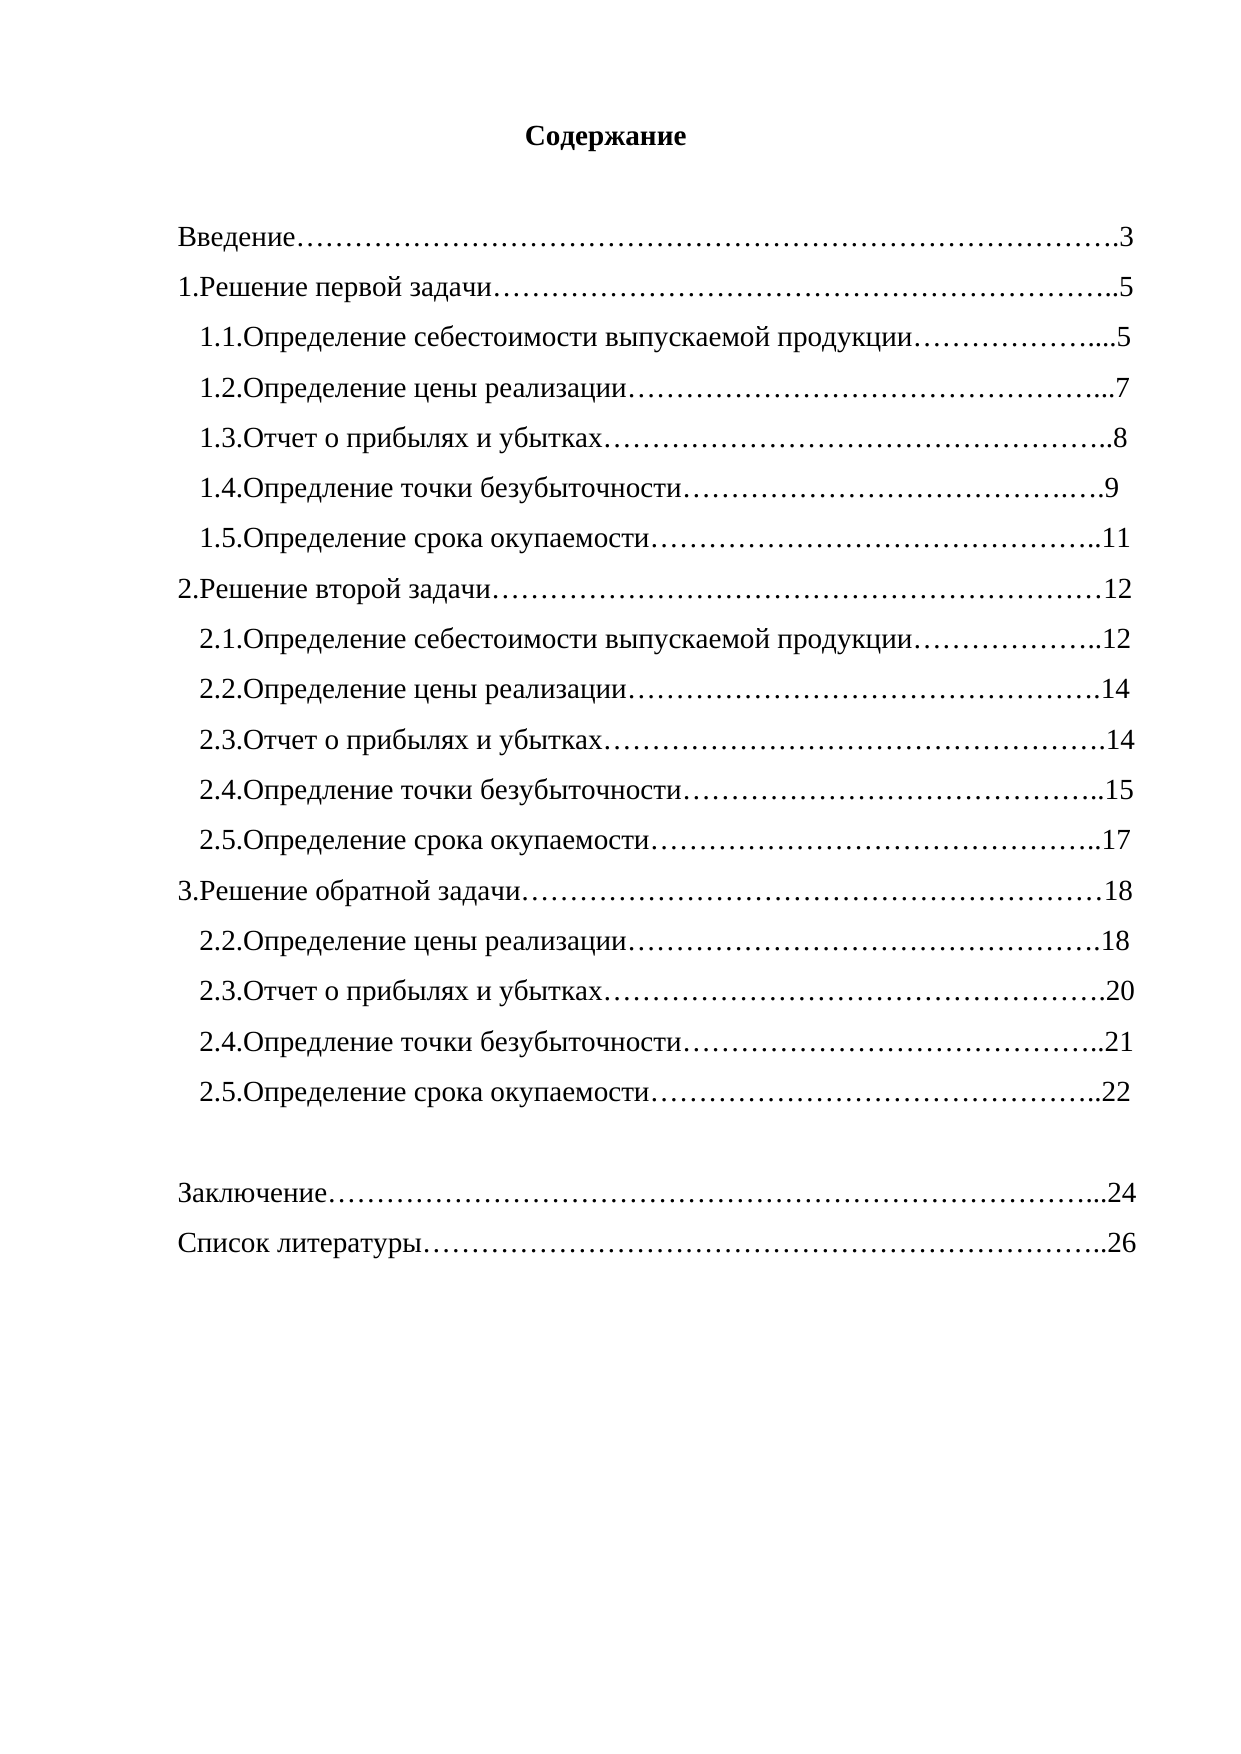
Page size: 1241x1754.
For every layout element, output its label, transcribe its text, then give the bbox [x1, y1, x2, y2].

text 1.Решение первой задачи………………………………………………………..5 [177, 269, 1137, 303]
text 2.5.Определение срока окупаемости………………………………………..17 [177, 822, 1137, 856]
text 1.2.Определение цены реализации…………………………………………...7 [177, 370, 1137, 403]
text 2.4.Опредление точки безубыточности……………………………………..15 [177, 772, 1137, 806]
text Введение………………………………………………………………………….3 [177, 219, 1137, 252]
text 1.1.Определение себестоимости выпускаемой продукции………………....5 [177, 319, 1137, 353]
text Заключение……………………………………………………………………...24 [177, 1175, 1137, 1208]
text 1.3.Отчет о прибылях и убытках……………………………………………..8 [177, 420, 1137, 453]
text Содержание [133, 118, 1078, 152]
text 2.2.Определение цены реализации………………………………………….14 [177, 672, 1137, 705]
text 2.Решение второй задачи………………………………………………………12 [177, 571, 1137, 604]
text 1.4.Опредление точки безубыточности………………………………….….9 [177, 470, 1137, 504]
text 1.5.Определение срока окупаемости………………………………………..11 [177, 521, 1137, 554]
text Список литературы……………………………………………………………..26 [177, 1225, 1137, 1258]
text 2.1.Определение себестоимости выпускаемой продукции………………..12 [177, 621, 1137, 655]
text 3.Решение обратной задачи……………………………………………………18 [177, 873, 1137, 906]
text 2.5.Определение срока окупаемости………………………………………..22 [177, 1074, 1137, 1108]
text 2.4.Опредление точки безубыточности……………………………………..21 [177, 1024, 1137, 1057]
text 2.3.Отчет о прибылях и убытках…………………………………………….20 [177, 973, 1137, 1007]
text 2.3.Отчет о прибылях и убытках…………………………………………….14 [177, 722, 1137, 755]
text 2.2.Определение цены реализации………………………………………….18 [177, 923, 1137, 957]
